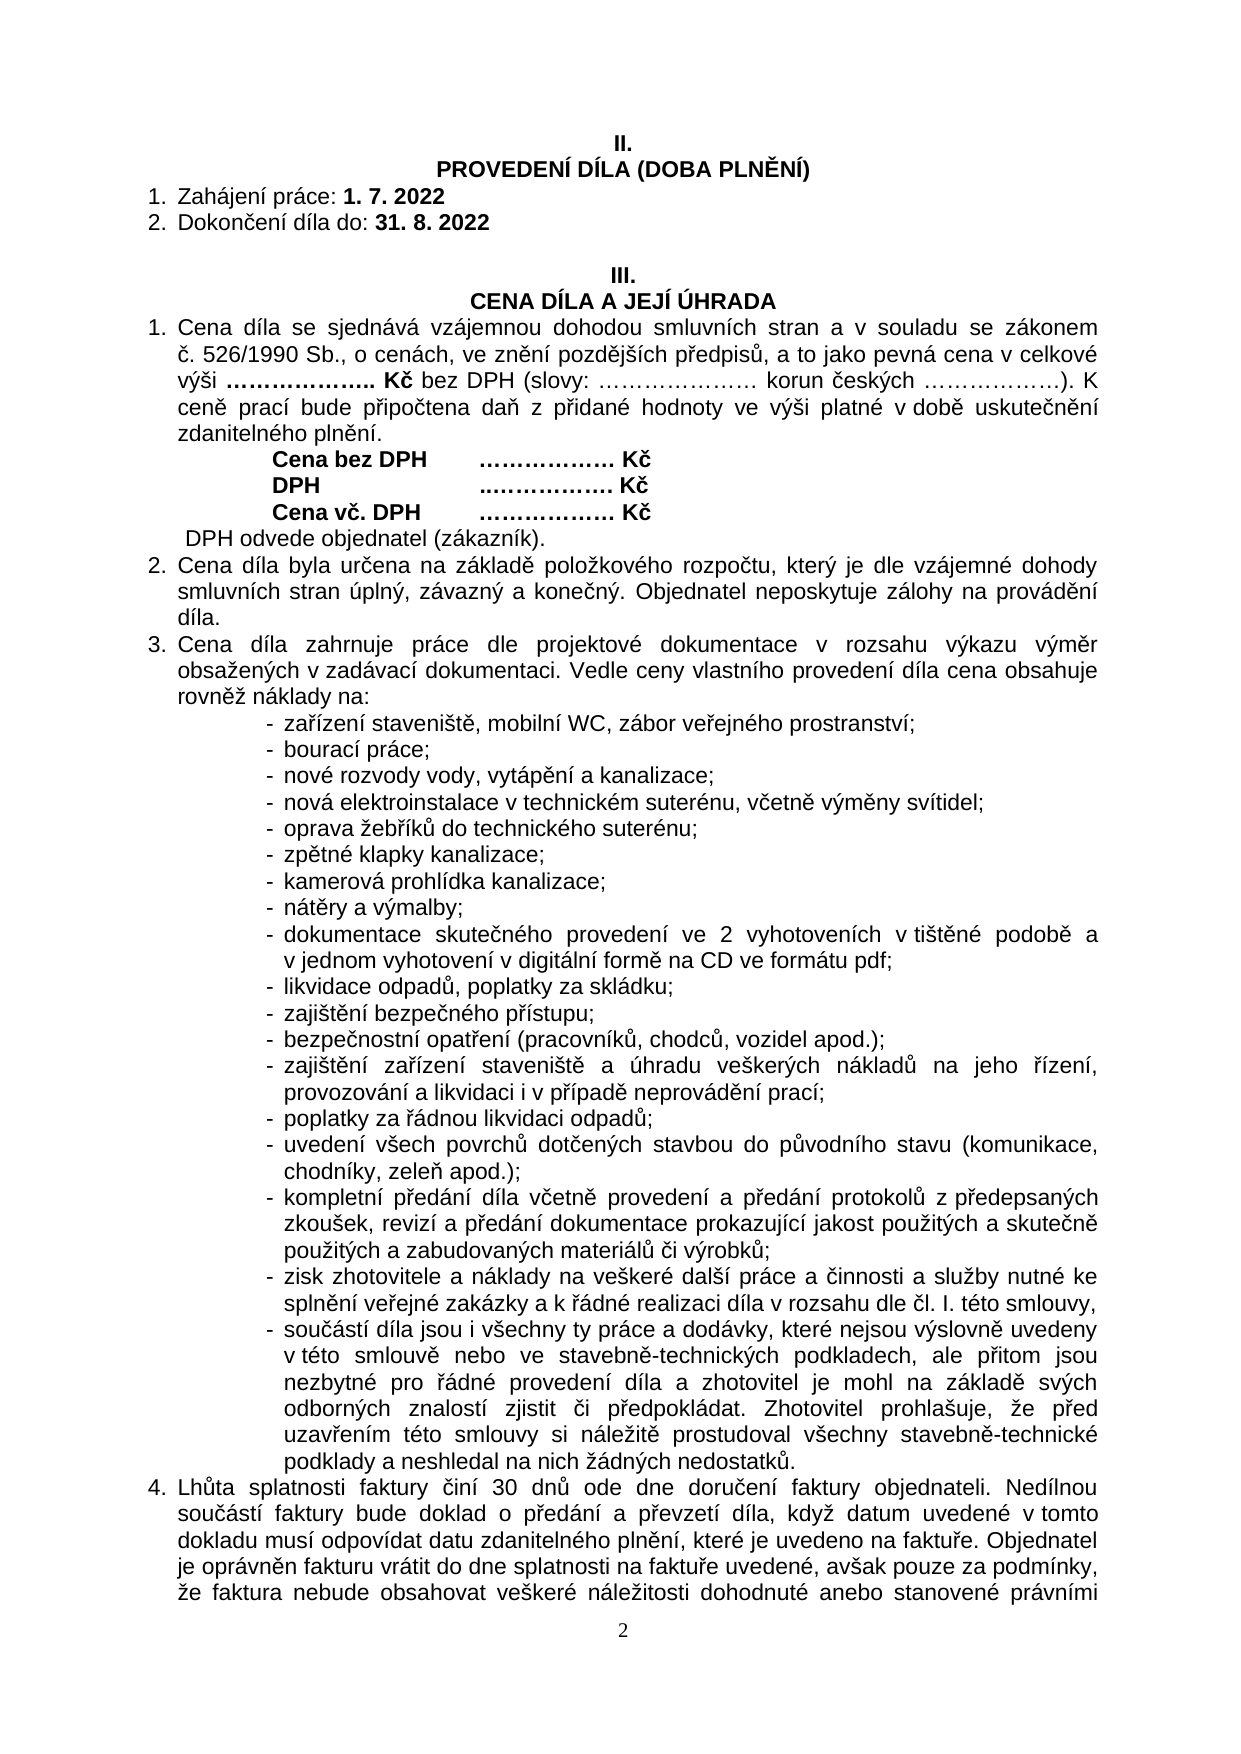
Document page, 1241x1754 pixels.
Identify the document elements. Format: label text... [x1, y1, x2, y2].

list bezpečnostní opatření (pracovníků, chodců, vozidel apod.); [266, 1026, 1098, 1052]
list bourací práce; [266, 736, 1098, 762]
list likvidace odpadů, poplatky za skládku; [266, 973, 1098, 999]
list zisk zhotovitele a náklady na veškeré další práce a činnosti a služby nutné ke splnění veřejné zakázky a k řádné realizaci díla v rozsahu dle čl. I. této smlouvy, [266, 1263, 1098, 1316]
subtitle DPH ..……………. Kč [254, 472, 1098, 499]
list kamerová prohlídka kanalizace; [266, 868, 1098, 894]
list Cena bez DPH ……………… Kč [254, 446, 1098, 472]
text III. [148, 262, 1098, 288]
text DPH odvede objednatel (zákazník). [148, 525, 1098, 552]
text 2. Cena díla byla určena na základě položkového rozpočtu, který je dle vzájemné dohody smluvních stran úplný, závazný a konečný. Objednatel neposkytuje zálohy na provádění díla. [148, 552, 1098, 631]
list nátěry a výmalby; [266, 894, 1098, 921]
subtitle Cena vč. DPH ……………… Kč [254, 499, 1098, 525]
list nové rozvody vody, vytápění a kanalizace; [266, 762, 1098, 789]
list oprava žebříků do technického suterénu; [266, 815, 1098, 841]
list uvedení všech povrchů dotčených stavbou do původního stavu (komunikace, chodníky, zeleň apod.); [266, 1131, 1098, 1184]
list zpětné klapky kanalizace; [266, 841, 1098, 868]
text II. [148, 130, 1098, 156]
list zařízení staveniště, mobilní WC, zábor veřejného prostranství; [266, 710, 1098, 736]
text PROVEDENÍ DÍLA (DOBA PLNĚNÍ) [148, 156, 1098, 183]
list nová elektroinstalace v technickém suterénu, včetně výměny svítidel; [266, 789, 1098, 815]
list dokumentace skutečného provedení ve 2 vyhotoveních v tištěné podobě a v jednom vyhotovení v digitální formě na CD ve formátu pdf; [266, 921, 1098, 973]
text CENA DÍLA A JEJÍ ÚHRADA [148, 288, 1098, 314]
list zajištění zařízení staveniště a úhradu veškerých nákladů na jeho řízení, provozování a likvidaci i v případě neprovádění prací; [266, 1052, 1098, 1105]
text 3. Cena díla zahrnuje práce dle projektové dokumentace v rozsahu výkazu výměr obsažených v zadávací dokumentaci. Vedle ceny vlastního provedení díla cena obsahuje rovněž náklady na: [148, 631, 1098, 710]
list zajištění bezpečného přístupu; [266, 999, 1098, 1026]
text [148, 1474, 1098, 1606]
text 1. Cena díla se sjednává vzájemnou dohodou smluvních stran a v souladu se zákonem č. 526/1990 Sb., o cenách, ve znění pozdějších předpisů, a to jako pevná cena v celkové výši ……………….. Kč bez DPH (slovy: ………………… korun českých ………………). K ceně prací bude připočtena daň z přidané hodnoty ve výši platné v době uskutečnění zdanitelného plnění. [148, 314, 1098, 446]
list součástí díla jsou i všechny ty práce a dodávky, které nejsou výslovně uvedeny v této smlouvě nebo ve stavebně-technických podkladech, ale přitom jsou nezbytné pro řádné provedení díla a zhotovitel je mohl na základě svých odborných znalostí zjistit či předpokládat. Zhotovitel prohlašuje, že před uzavřením této smlouvy si náležitě prostudoval všechny stavebně-technické podklady a neshledal na nich žádných nedostatků. [266, 1316, 1098, 1474]
list kompletní předání díla včetně provedení a předání protokolů z předepsaných zkoušek, revizí a předání dokumentace prokazující jakost použitých a skutečně použitých a zabudovaných materiálů či výrobků; [266, 1184, 1098, 1263]
text 2. Dokončení díla do: 31. 8. 2022 [148, 209, 1098, 235]
text 1. Zahájení práce: 1. 7. 2022 [148, 183, 1098, 209]
list poplatky za řádnou likvidaci odpadů; [266, 1105, 1098, 1131]
